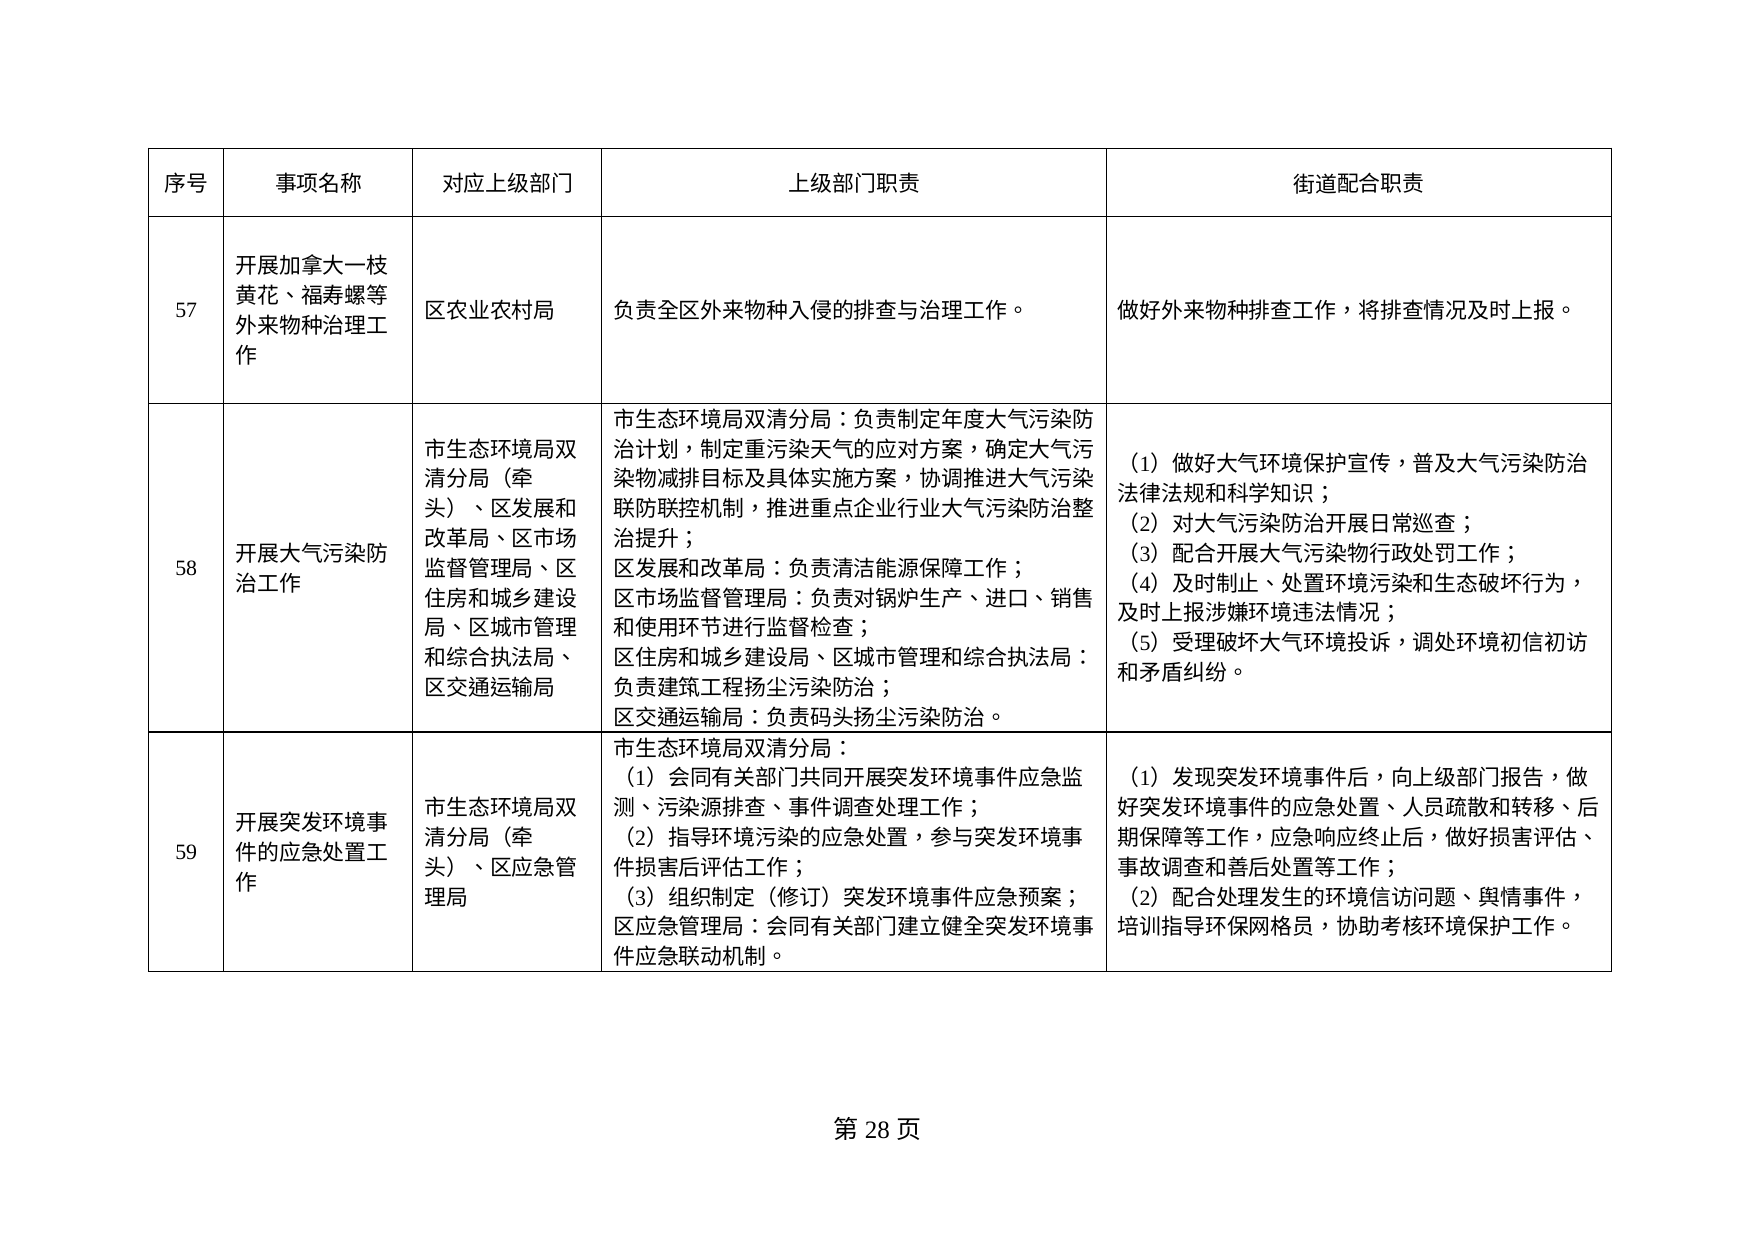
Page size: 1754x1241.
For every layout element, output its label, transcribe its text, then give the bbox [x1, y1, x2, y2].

table_header 序号 [149, 149, 223, 216]
table_cell 市生态环境局双清分局：负责制定年度大气污染防治计划，制定重污染天气的应对方案，确定大气污染物减排目标及具体实施方案，协调推进大气污染联防联控机制，推进重点企业行业大气污染防治整治提升； 区发展和改革局：负责清洁能源保障工作； 区市场监督管理局：负责对锅炉生产、进口、销售和使用环节进行监督检查； 区住房和城乡建设局、区城市管理和综合执法局：负责建筑工程扬尘污染防治； 区交通运输局：负责码头扬尘污染防治。 [602, 404, 1106, 731]
table_header 事项名称 [224, 149, 412, 216]
table_cell 市生态环境局双清分局（牵头）、区应急管理局 [413, 733, 601, 971]
table_header 街道配合职责 [1107, 149, 1611, 216]
table_cell 58 [149, 404, 223, 731]
table_cell 开展大气污染防治工作 [224, 404, 412, 731]
table_cell 市生态环境局双清分局（牵头）、区发展和改革局、区市场监督管理局、区住房和城乡建设局、区城市管理和综合执法局、区交通运输局 [413, 404, 601, 731]
table_cell 57 [149, 217, 223, 403]
table_header 上级部门职责 [602, 149, 1106, 216]
table_cell 做好外来物种排查工作，将排查情况及时上报。 [1107, 217, 1611, 403]
table_cell 开展加拿大一枝黄花、福寿螺等外来物种治理工作 [224, 217, 412, 403]
table_cell 区农业农村局 [413, 217, 601, 403]
table_cell 负责全区外来物种入侵的排查与治理工作。 [602, 217, 1106, 403]
table_cell （1）做好大气环境保护宣传，普及大气污染防治法律法规和科学知识； （2）对大气污染防治开展日常巡查； （3）配合开展大气污染物行政处罚工作； （4）及时制止、处置环境污染和生态破坏行为，及时上报涉嫌环境违法情况； （5）受理破坏大气环境投诉，调处环境初信初访和矛盾纠纷。 [1107, 404, 1611, 731]
table_cell 市生态环境局双清分局： （1）会同有关部门共同开展突发环境事件应急监测、污染源排查、事件调查处理工作； （2）指导环境污染的应急处置，参与突发环境事件损害后评估工作； （3）组织制定（修订）突发环境事件应急预案； 区应急管理局：会同有关部门建立健全突发环境事件应急联动机制。 [602, 733, 1106, 971]
table_cell （1）发现突发环境事件后，向上级部门报告，做好突发环境事件的应急处置、人员疏散和转移、后期保障等工作，应急响应终止后，做好损害评估、事故调查和善后处置等工作； （2）配合处理发生的环境信访问题、舆情事件，培训指导环保网格员，协助考核环境保护工作。 [1107, 733, 1611, 971]
table_header 对应上级部门 [413, 149, 601, 216]
table_cell 59 [149, 733, 223, 971]
table_cell 开展突发环境事件的应急处置工作 [224, 733, 412, 971]
